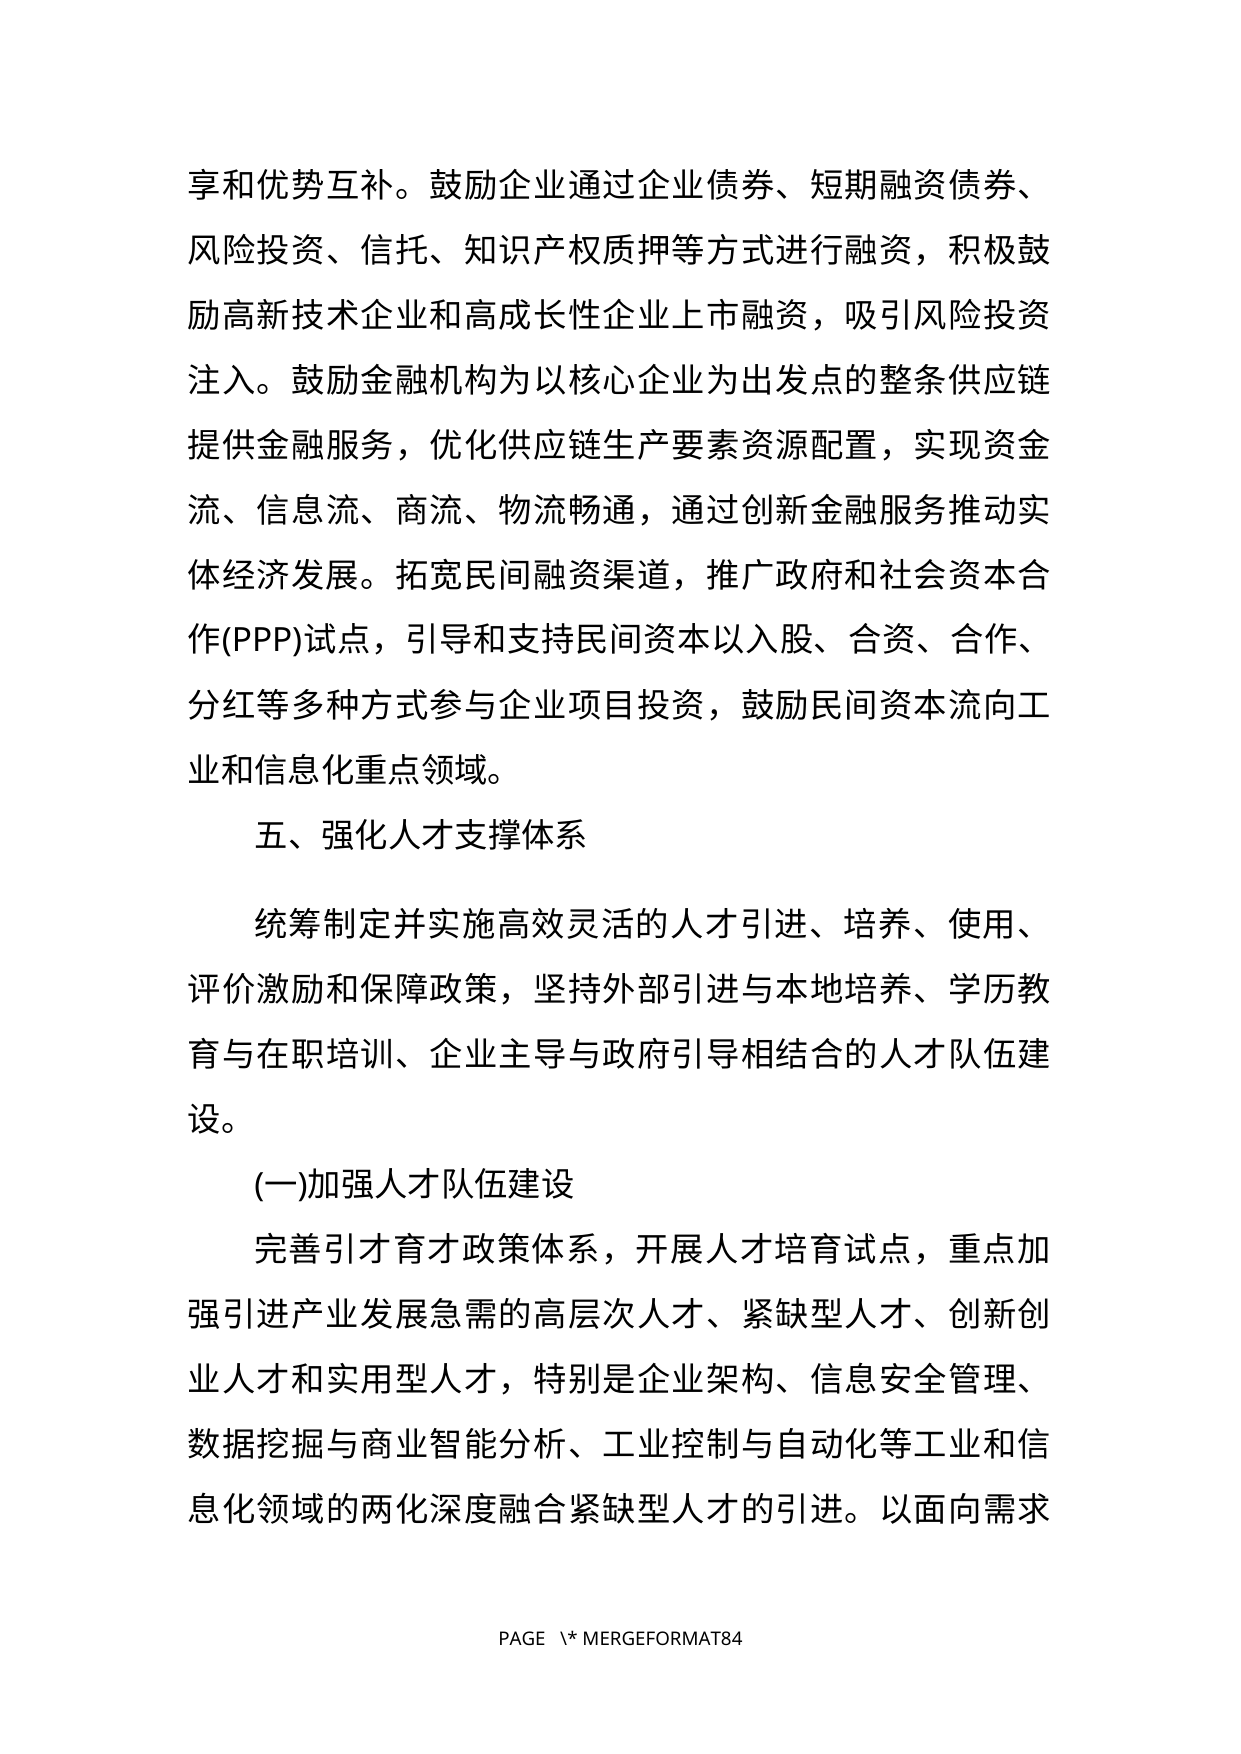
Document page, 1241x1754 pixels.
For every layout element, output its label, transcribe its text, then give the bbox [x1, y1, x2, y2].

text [187, 150, 1053, 800]
text 统筹制定并实施高效灵活的人才引进、培养、使用、评价激励和保障政策，坚持外部引进与本地培养、学历教育与在职培训、企业主导与政府引导相结合的人才队伍建设。 [187, 889, 1053, 1149]
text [187, 1214, 1053, 1539]
subtitle 五、强化人才支撑体系 [187, 800, 1053, 865]
text (一)加强人才队伍建设 [187, 1149, 1053, 1214]
